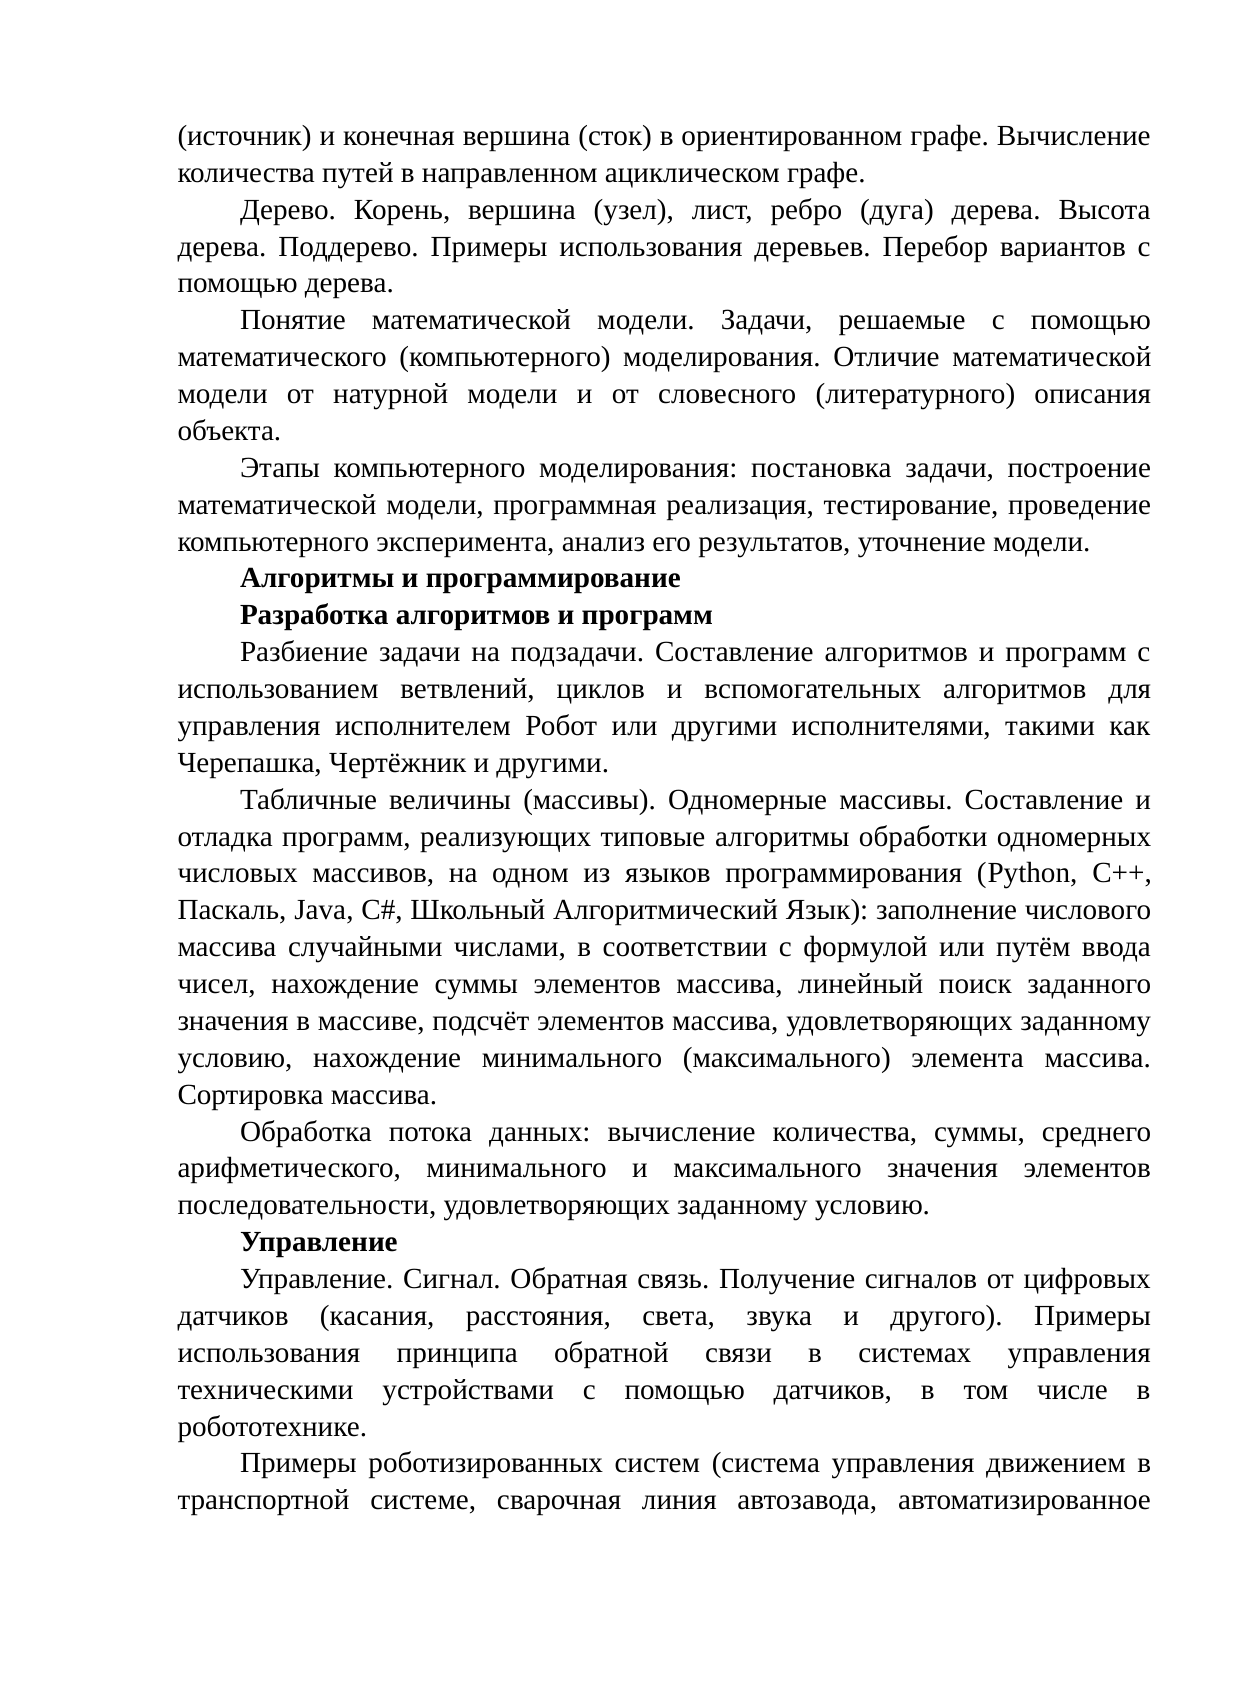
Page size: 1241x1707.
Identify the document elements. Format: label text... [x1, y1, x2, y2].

text Этапы компьютерного моделирования: постановка задачи, построение математической модели, программная реализация, тестирование, проведение компьютерного эксперимента, анализ его результатов, уточнение модели. [177, 450, 1152, 557]
text Управление [177, 1224, 1152, 1258]
text Разбиение задачи на подзадачи. Составление алгоритмов и программ с использованием ветвлений, циклов и вспомогательных алгоритмов для управления исполнителем Робот или другими исполнителями, такими как Черепашка, Чертёжник и другими. [177, 634, 1152, 778]
text Алгоритмы и программирование [177, 561, 1152, 594]
text Табличные величины (массивы). Одномерные массивы. Составление и отладка программ, реализующих типовые алгоритмы обработки одномерных числовых массивов, на одном из языков программирования (Python, C++, Паскаль, Java, C#, Школьный Алгоритмический Язык): заполнение числового массива случайными числами, в соответствии с формулой или путём ввода чисел, нахождение суммы элементов массива, линейный поиск заданного значения в массиве, подсчёт элементов массива, удовлетворяющих заданному условию, нахождение минимального (максимального) элемента массива. Сортировка массива. [177, 782, 1152, 1110]
text Понятие математической модели. Задачи, решаемые с помощью математического (компьютерного) моделирования. Отличие математической модели от натурной модели и от словесного (литературного) описания объекта. [177, 302, 1152, 447]
text Управление. Сигнал. Обратная связь. Получение сигналов от цифровых датчиков (касания, расстояния, света, звука и другого). Примеры использования принципа обратной связи в системах управления техническими устройствами с помощью датчиков, в том числе в робототехнике. [177, 1261, 1152, 1442]
text Дерево. Корень, вершина (узел), лист, ребро (дуга) дерева. Высота дерева. Поддерево. Примеры использования деревьев. Перебор вариантов с помощью дерева. [177, 192, 1152, 299]
text Разработка алгоритмов и программ [177, 597, 1152, 631]
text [177, 118, 1152, 188]
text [177, 1446, 1152, 1516]
text Обработка потока данных: вычисление количества, суммы, среднего арифметического, минимального и максимального значения элементов последовательности, удовлетворяющих заданному условию. [177, 1114, 1152, 1221]
